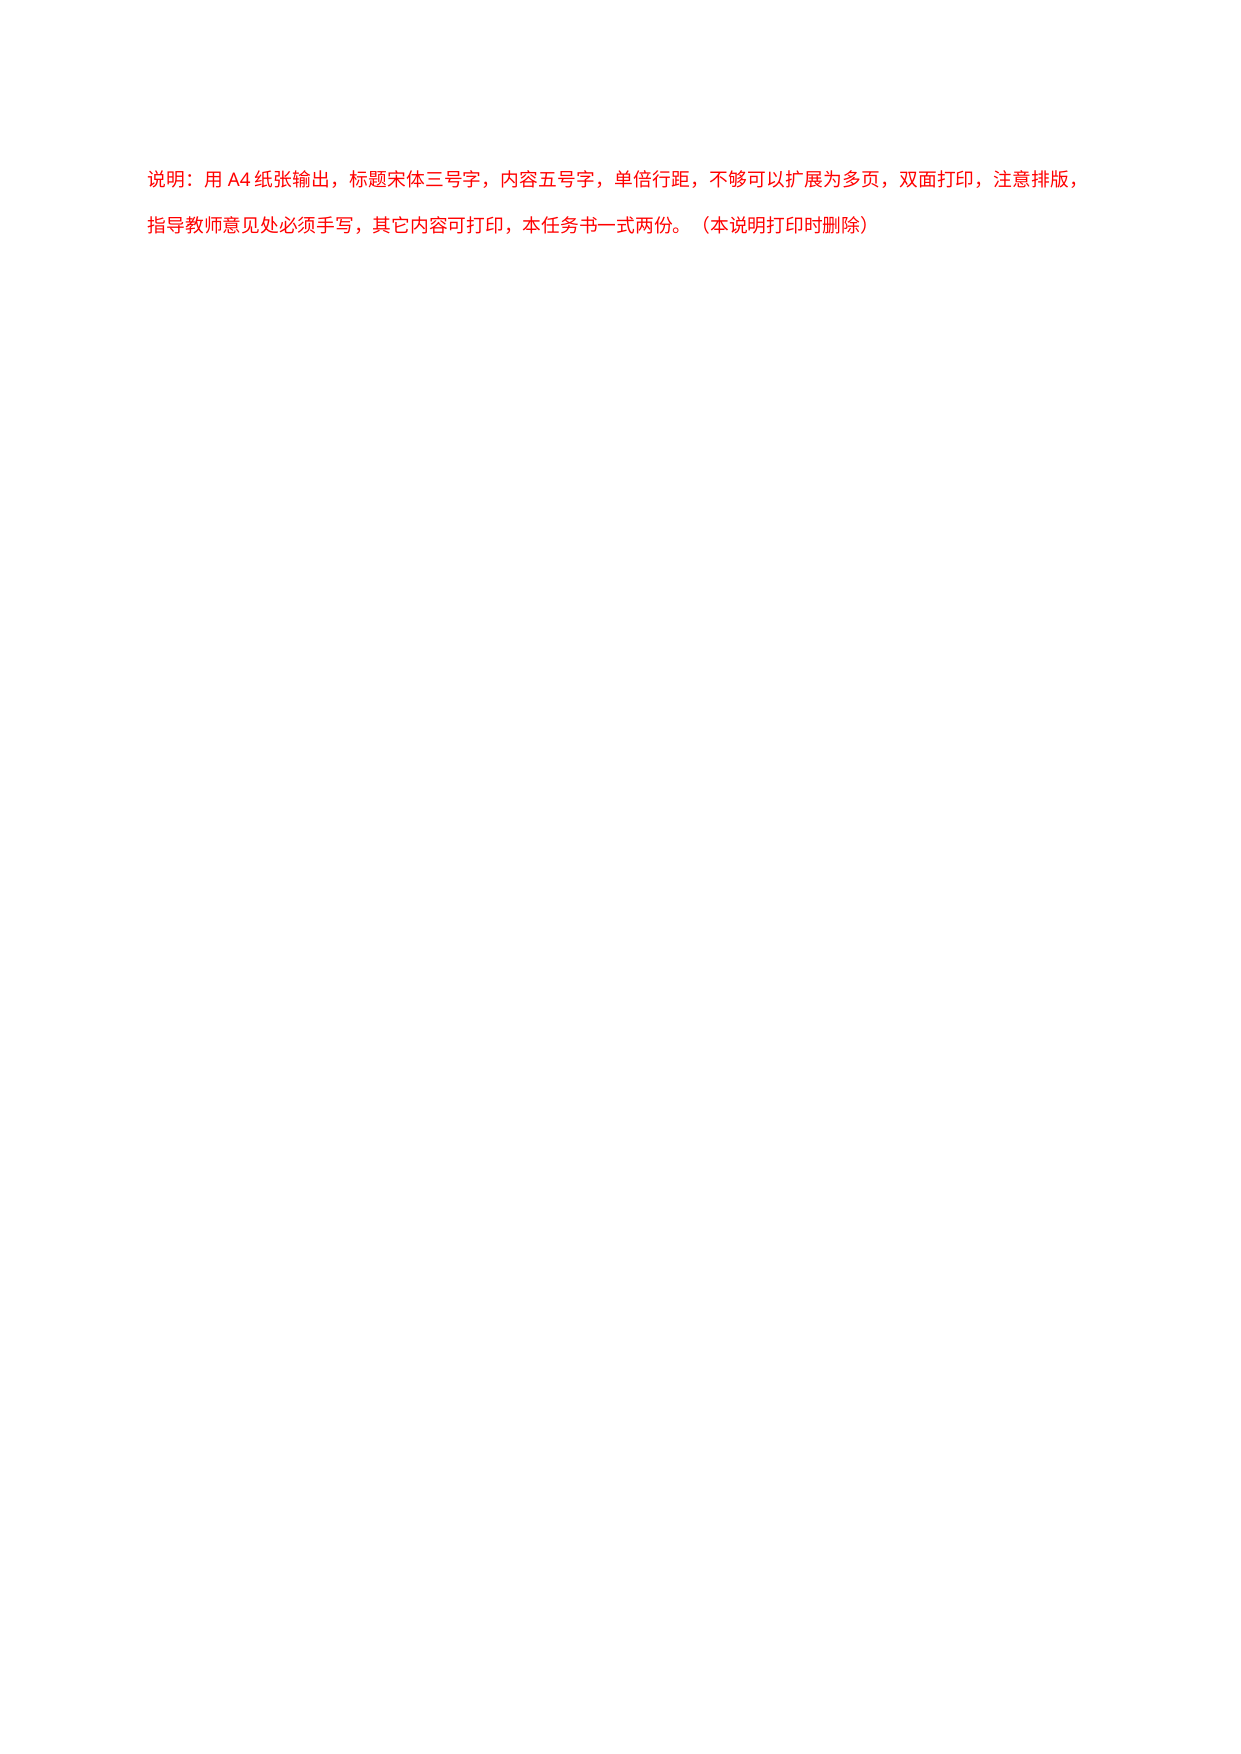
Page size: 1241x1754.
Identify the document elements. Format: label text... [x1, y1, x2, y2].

text 说明：用A4纸张输出，标题宋体三号字，内容五号字，单倍行距，不够可以扩展为多页，双面打印，注意排版，指导教师意见处必须手写，其它内容可打印，本任务书一式两份。（本说明打印时删除） [148, 150, 1092, 242]
